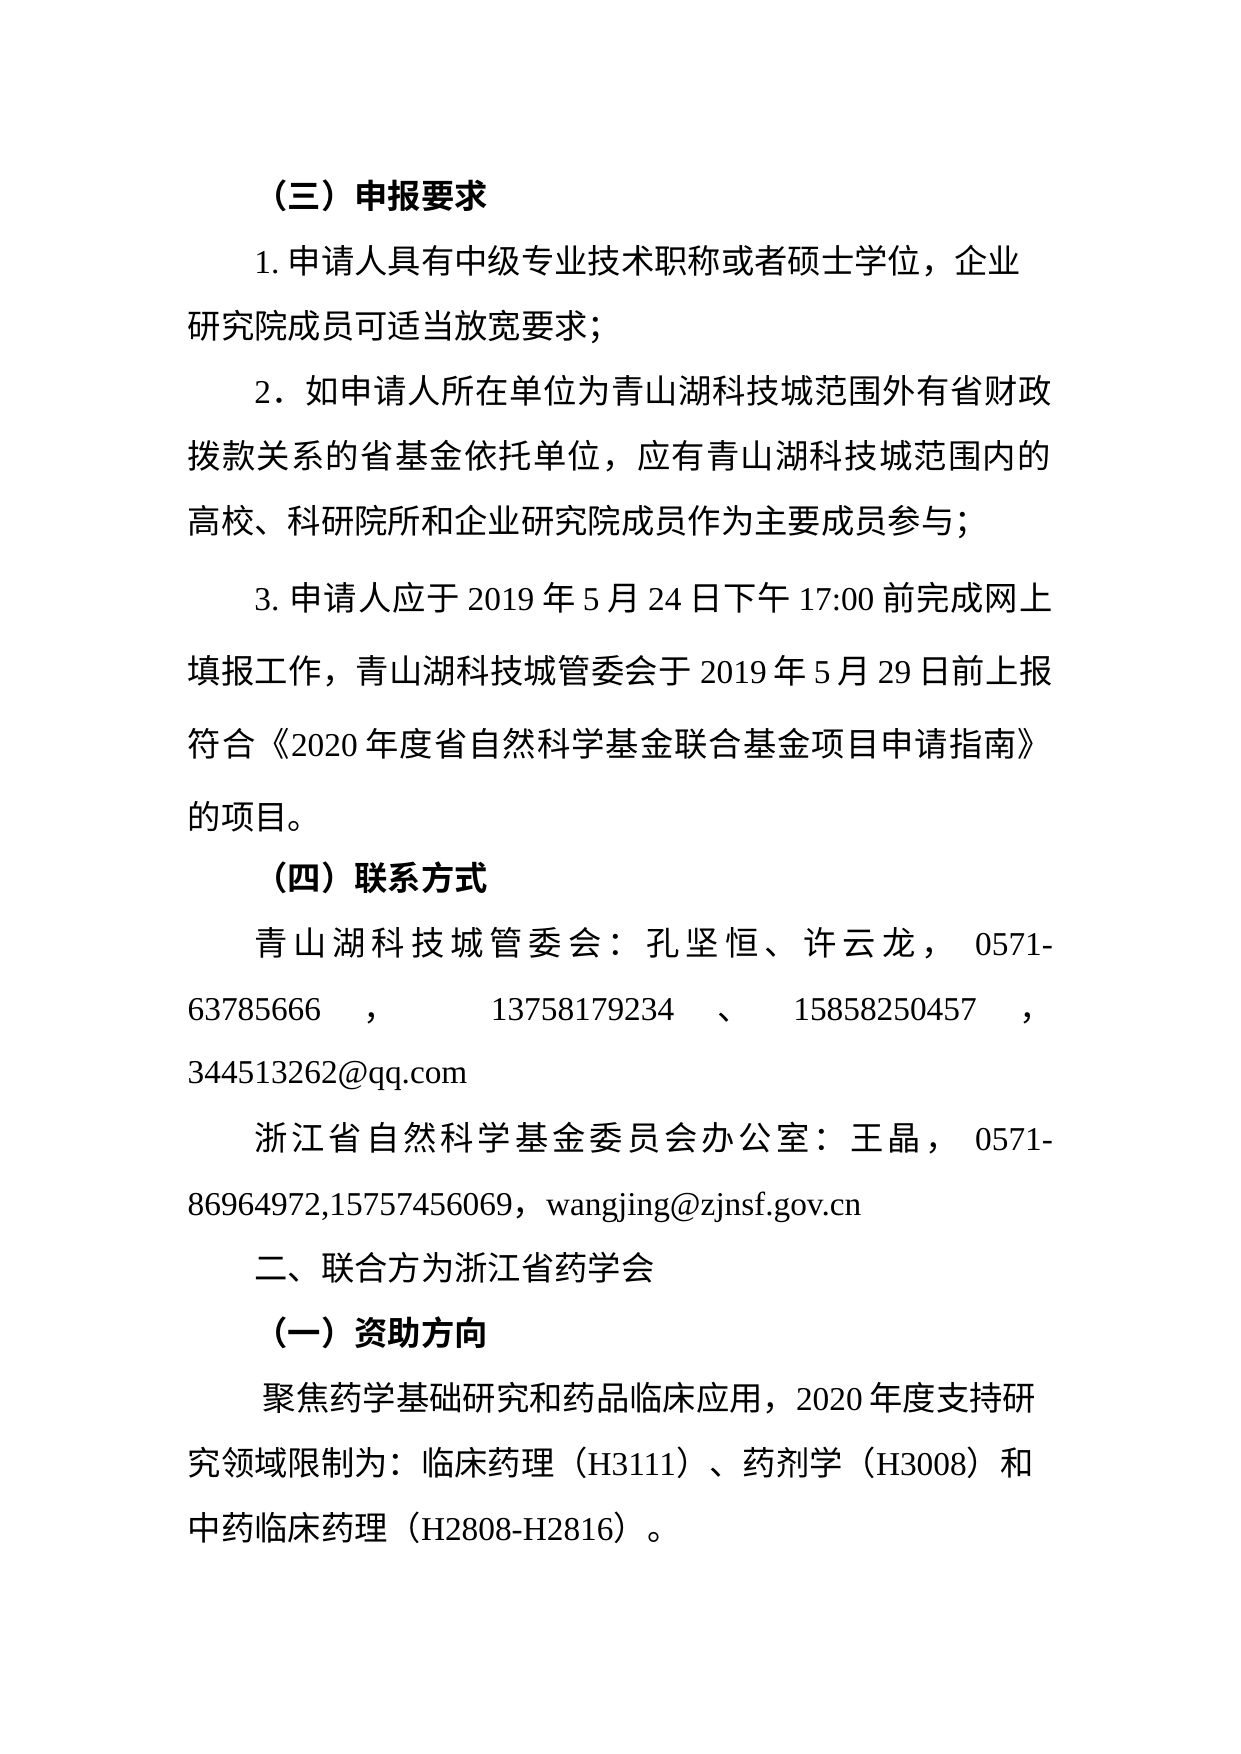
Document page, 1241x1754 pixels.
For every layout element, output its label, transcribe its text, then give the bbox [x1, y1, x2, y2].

text （四）联系方式 [187, 844, 1053, 909]
text 2．如申请人所在单位为青山湖科技城范围外有省财政拨款关系的省基金依托单位，应有青山湖科技城范围内的高校、科研院所和企业研究院成员作为主要成员参与； [187, 357, 1053, 552]
text 3. 申请人应于2019年5月24日下午17:00前完成网上填报工作，青山湖科技城管委会于2019年5月29日前上报符合《2020年度省自然科学基金联合基金项目申请指南》的项目。 [187, 552, 1053, 844]
text 浙江省自然科学基金委员会办公室：王晶， 0571-86964972,15757456069，wangjing@zjnsf.gov.cn [187, 1104, 1053, 1234]
text 聚焦药学基础研究和药品临床应用，2020年度支持研究领域限制为：临床药理（H3111）、药剂学（H3008）和中药临床药理（H2808-H2816）。 [187, 1364, 1053, 1559]
text 青山湖科技城管委会：孔坚恒、许云龙， 0571-63785666， 13758179234、15858250457， 344513262@qq.com [187, 909, 1053, 1104]
text （三）申报要求 [187, 162, 1053, 227]
text 1. 申请人具有中级专业技术职称或者硕士学位，企业研究院成员可适当放宽要求； [187, 227, 1053, 357]
text 二、联合方为浙江省药学会 [187, 1234, 1053, 1299]
text （一）资助方向 [187, 1299, 1053, 1364]
